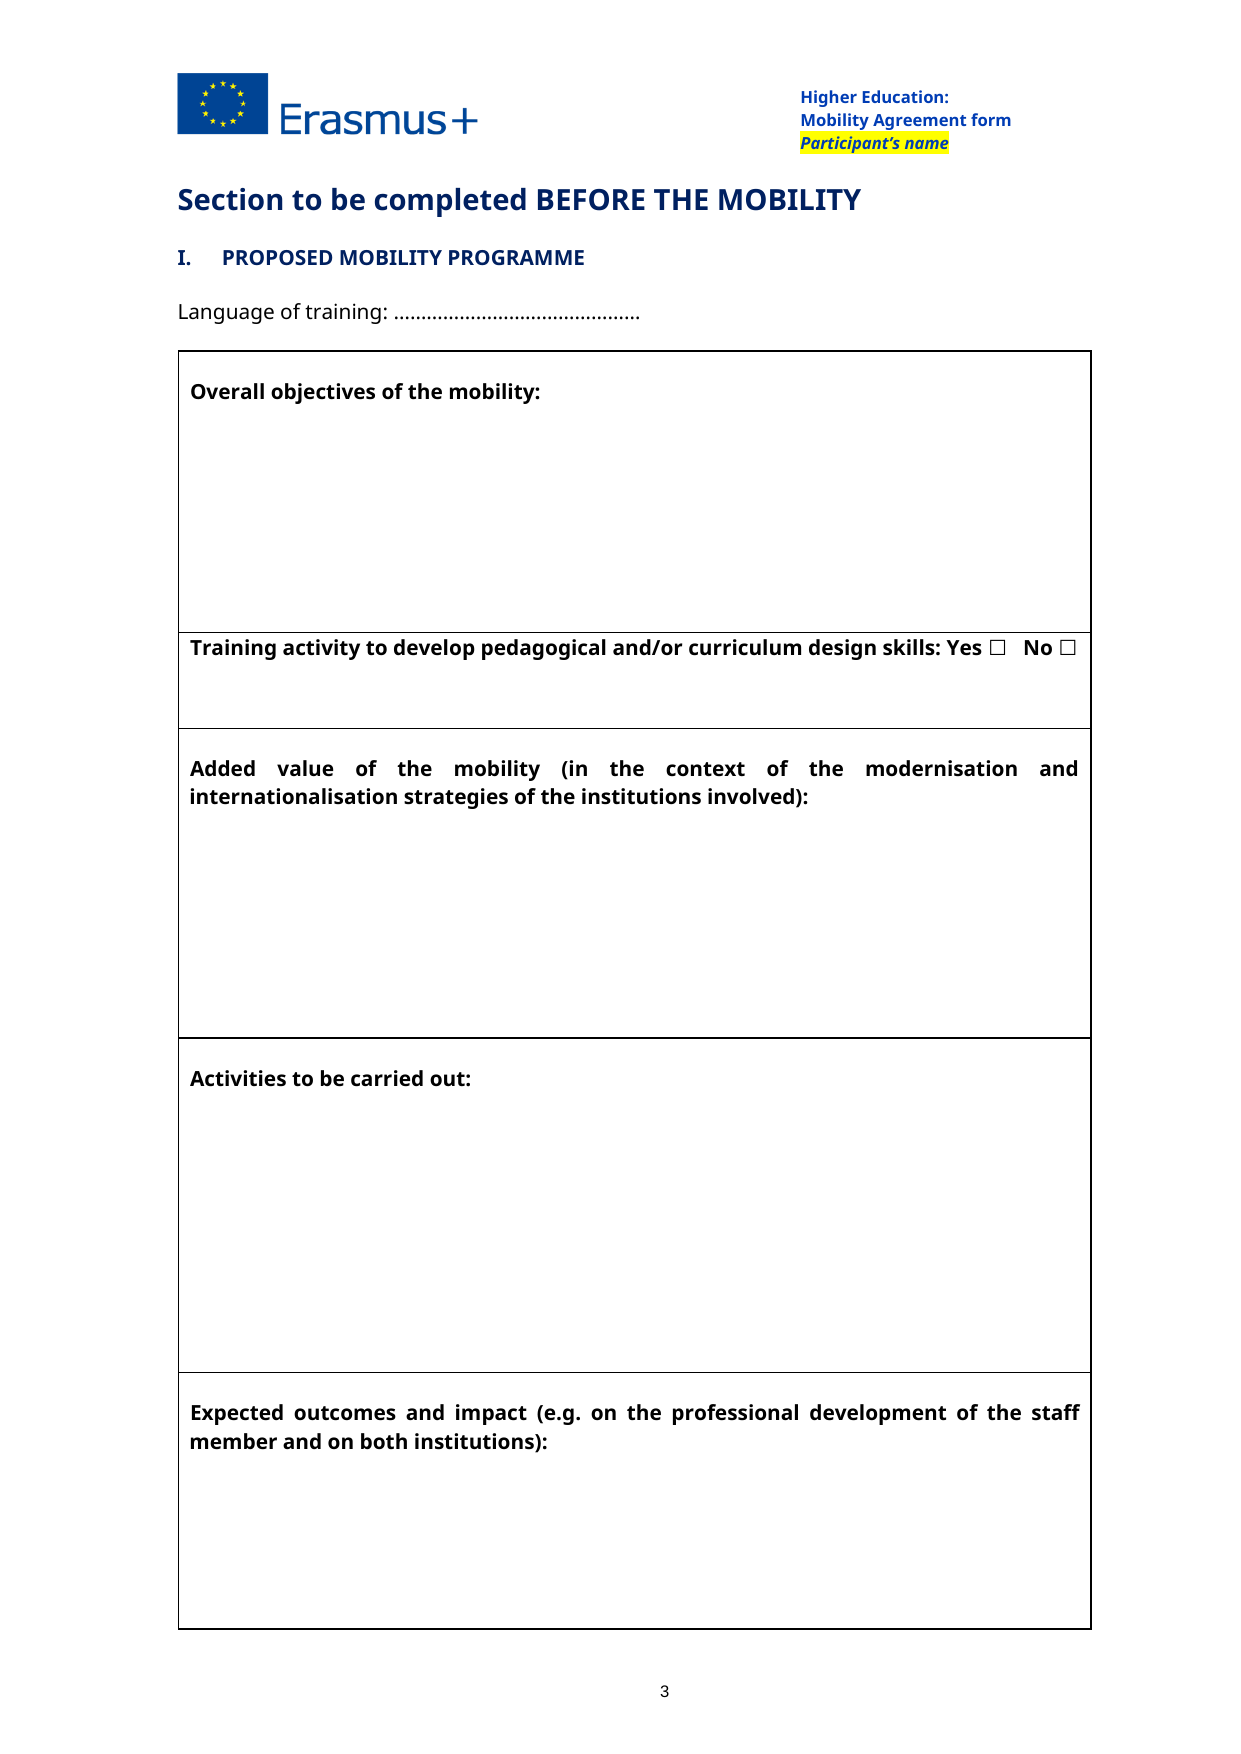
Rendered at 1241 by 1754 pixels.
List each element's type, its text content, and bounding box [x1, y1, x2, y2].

table_cell Activities to be carried out: [179, 1039, 1090, 1372]
table_header Overall objectives of the mobility: [179, 352, 1090, 632]
table_cell Training activity to develop pedagogical and/or curriculum design skills: Yes ☐ No ☐ [179, 633, 1090, 727]
subtitle I. PROPOSED MOBILITY PROGRAMME [177, 243, 1092, 272]
subtitle Section to be completed BEFORE THE MOBILITY [177, 179, 1092, 218]
table_cell Added value of the mobility (in the context of the modernisation and internationalisation strategies of the institutions involved): [179, 729, 1090, 1037]
text Language of training: ……………………………………… [177, 297, 1092, 325]
table_cell Expected outcomes and impact (e.g. on the professional development of the staff member and on both institutions): [179, 1373, 1090, 1628]
picture [177, 73, 478, 135]
